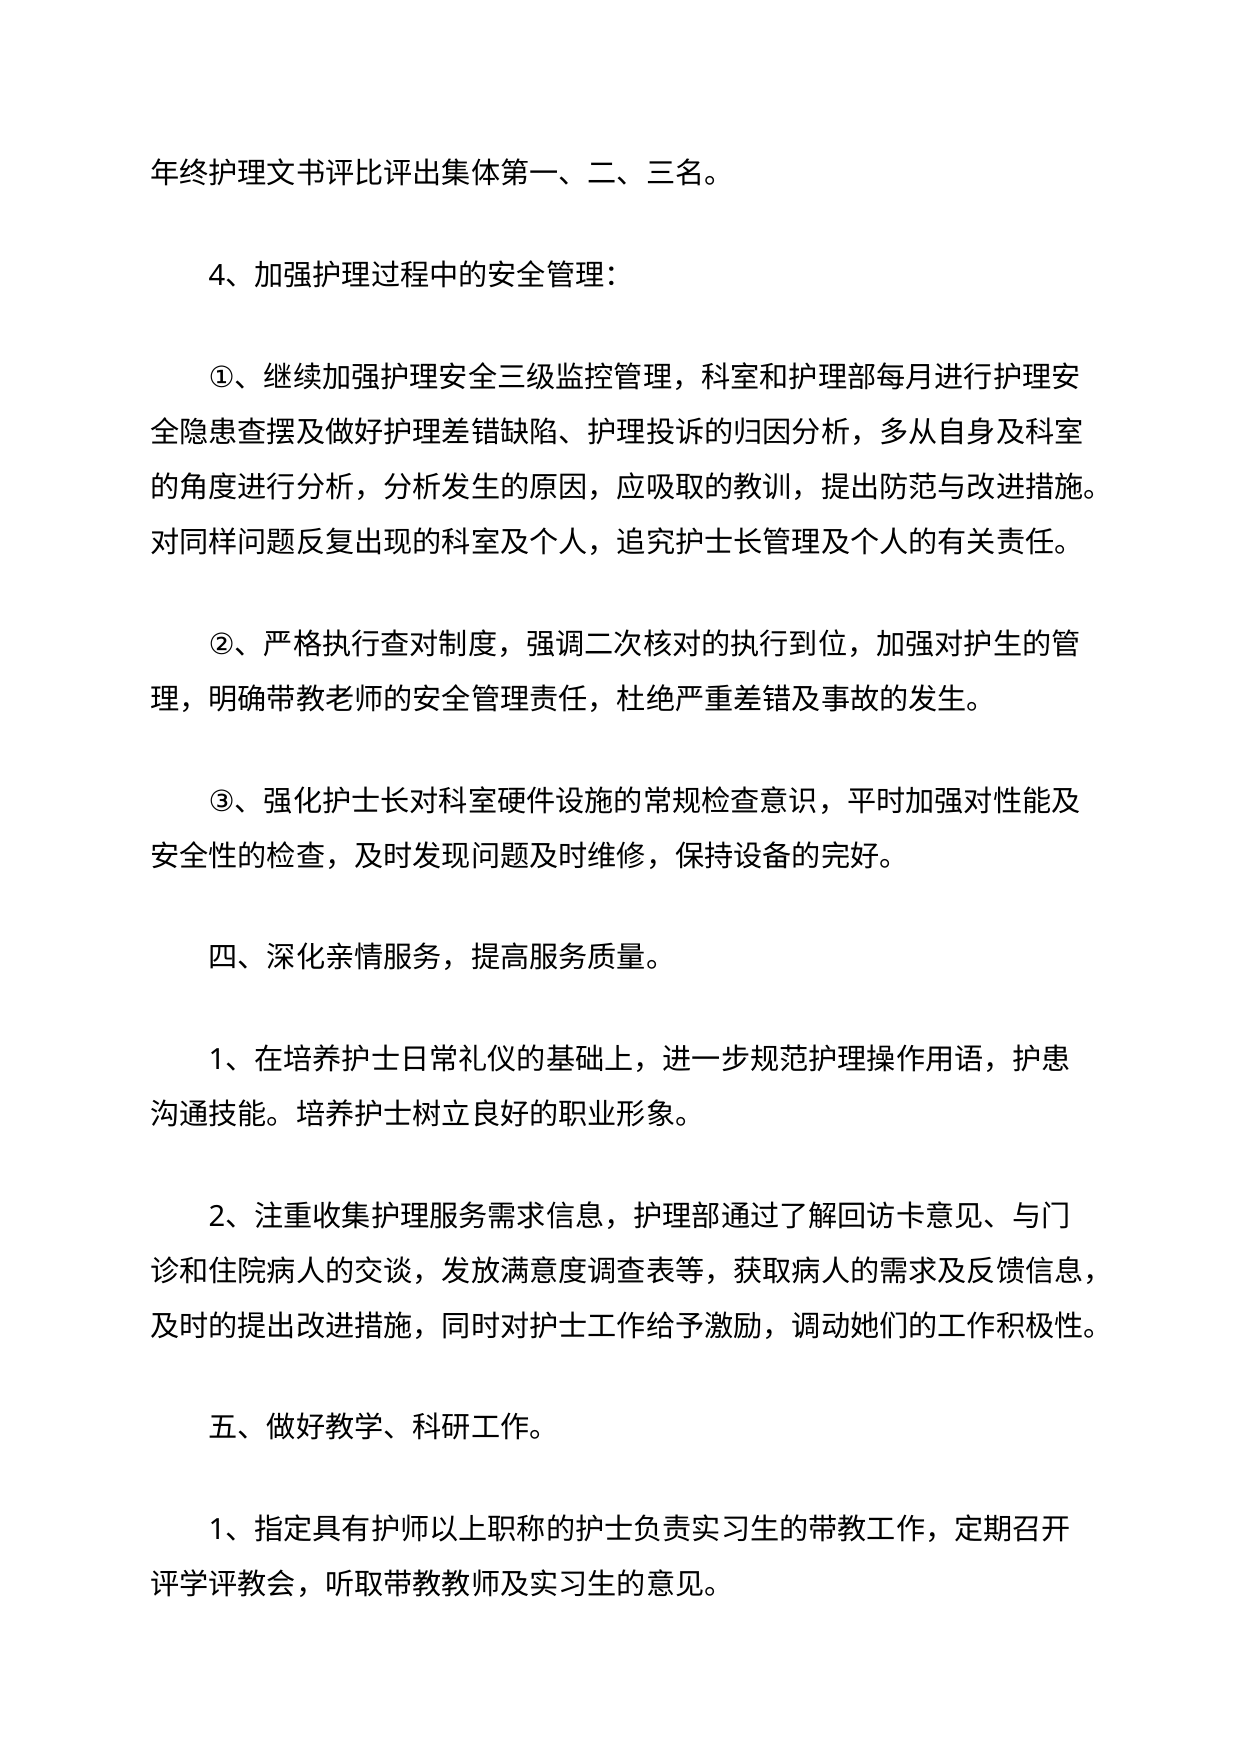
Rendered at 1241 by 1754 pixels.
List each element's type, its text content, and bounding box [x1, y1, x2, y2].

text ①、继续加强护理安全三级监控管理，科室和护理部每月进行护理安全隐患查摆及做好护理差错缺陷、护理投诉的归因分析，多从自身及科室的角度进行分析，分析发生的原因，应吸取的教训，提出防范与改进措施。对同样问题反复出现的科室及个人，追究护士长管理及个人的有关责任。 [150, 354, 1090, 561]
text ③、强化护士长对科室硬件设施的常规检查意识，平时加强对性能及安全性的检查，及时发现问题及时维修，保持设备的完好。 [150, 777, 1090, 874]
text 1、指定具有护师以上职称的护士负责实习生的带教工作，定期召开评学评教会，听取带教教师及实习生的意见。 [150, 1506, 1090, 1603]
text 1、在培养护士日常礼仪的基础上，进一步规范护理操作用语，护患沟通技能。培养护士树立良好的职业形象。 [150, 1036, 1090, 1133]
text 四、深化亲情服务，提高服务质量。 [150, 934, 1090, 976]
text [150, 150, 1090, 192]
text 五、做好教学、科研工作。 [150, 1404, 1090, 1446]
text ②、严格执行查对制度，强调二次核对的执行到位，加强对护生的管理，明确带教老师的安全管理责任，杜绝严重差错及事故的发生。 [150, 620, 1090, 718]
text 2、注重收集护理服务需求信息，护理部通过了解回访卡意见、与门诊和住院病人的交谈，发放满意度调查表等，获取病人的需求及反馈信息，及时的提出改进措施，同时对护士工作给予激励，调动她们的工作积极性。 [150, 1192, 1090, 1344]
text 4、加强护理过程中的安全管理： [150, 252, 1090, 294]
